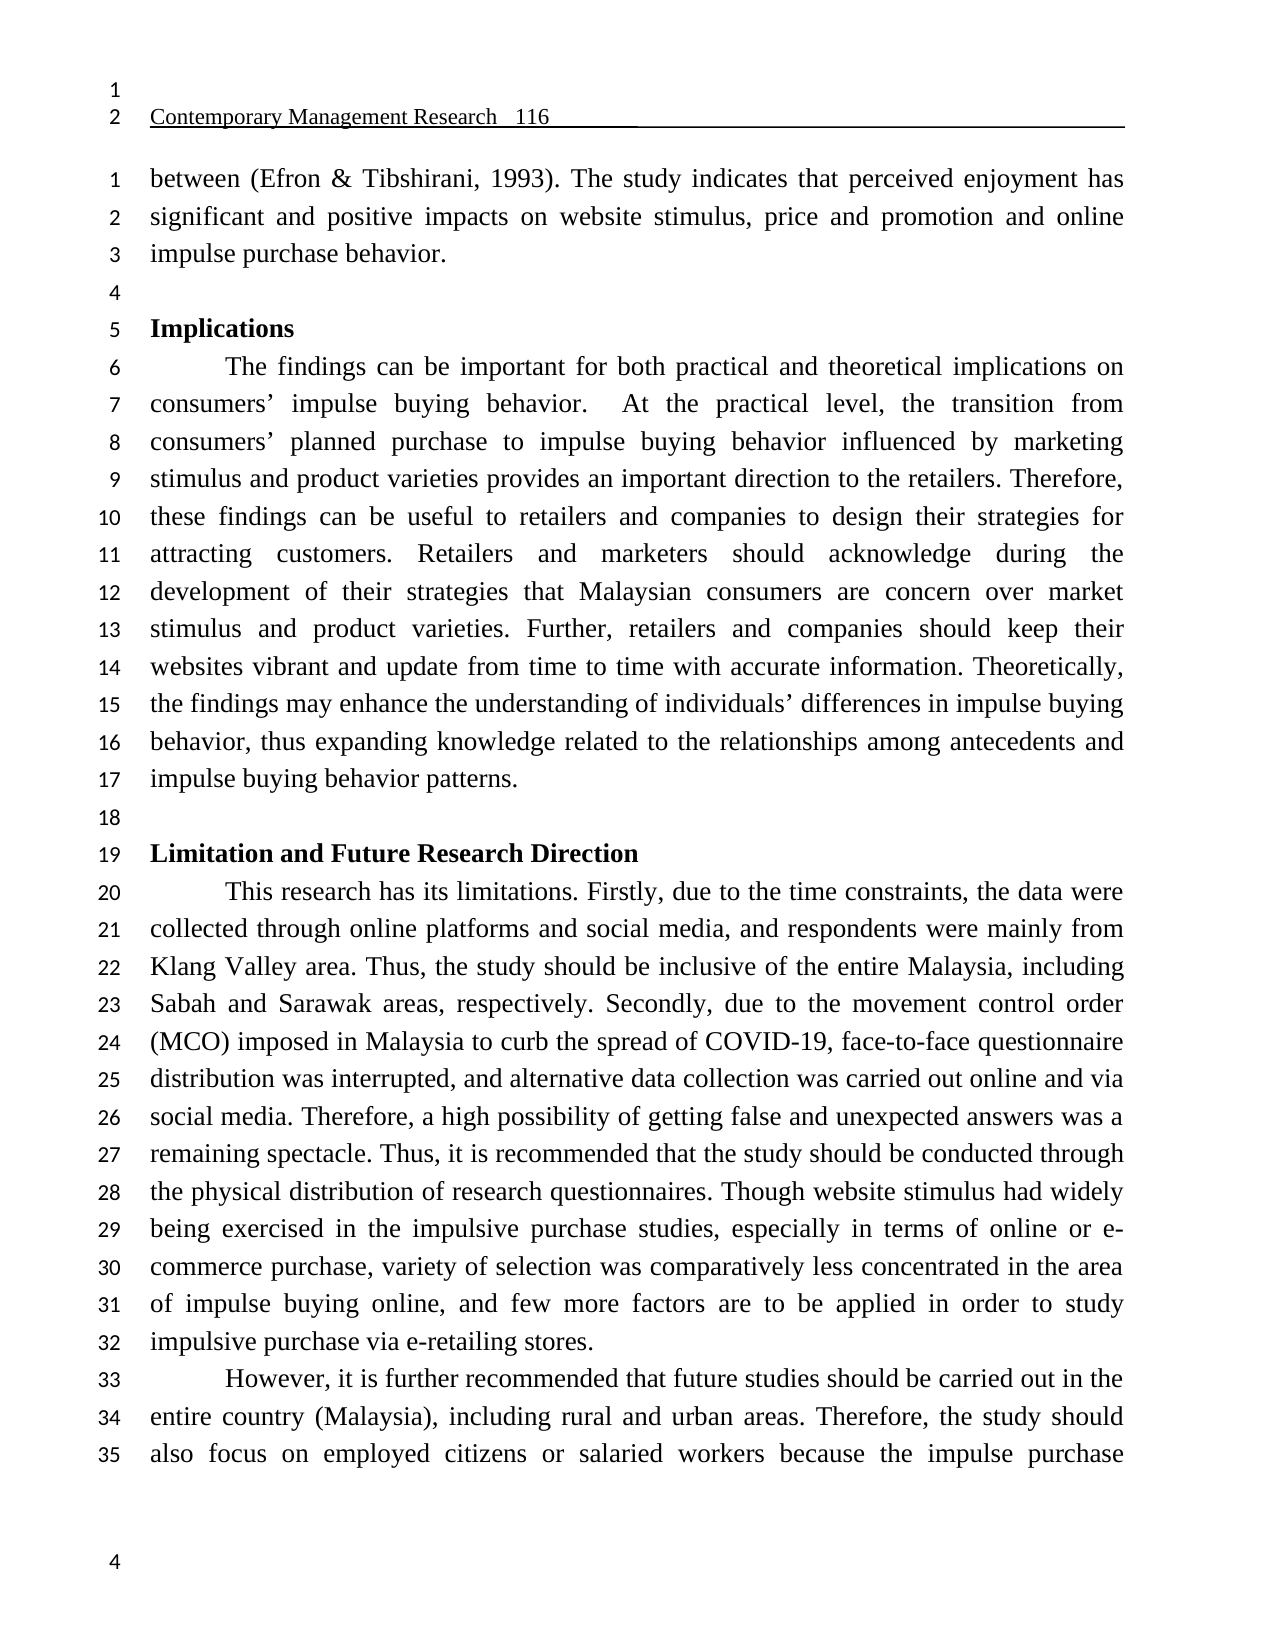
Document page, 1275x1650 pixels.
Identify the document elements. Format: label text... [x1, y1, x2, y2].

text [150, 157, 1125, 270]
text The findings can be important for both practical and theoretical implications on consumers’ impulse buying behavior. At the practical level, the transition from consumers’ planned purchase to impulse buying behavior influenced by marketing stimulus and product varieties provides an important direction to the retailers. Therefore, these findings can be useful to retailers and companies to design their strategies for attracting customers. Retailers and marketers should acknowledge during the development of their strategies that Malaysian consumers are concern over market stimulus and product varieties. Further, retailers and companies should keep their websites vibrant and update from time to time with accurate information. Theoretically, the findings may enhance the understanding of individuals’ differences in impulse buying behavior, thus expanding knowledge related to the relationships among antecedents and impulse buying behavior patterns. [150, 345, 1125, 795]
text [150, 1357, 1125, 1470]
text This research has its limitations. Firstly, due to the time constraints, the data were collected through online platforms and social media, and respondents were mainly from Klang Valley area. Thus, the study should be inclusive of the entire Malaysia, including Sabah and Sarawak areas, respectively. Secondly, due to the movement control order (MCO) imposed in Malaysia to curb the spread of COVID-19, face-to-face questionnaire distribution was interrupted, and alternative data collection was carried out online and via social media. Therefore, a high possibility of getting false and unexpected answers was a remaining spectacle. Thus, it is recommended that the study should be conducted through the physical distribution of research questionnaires. Though website stimulus had widely being exercised in the impulsive purchase studies, especially in terms of online or e-commerce purchase, variety of selection was comparatively less concentrated in the area of impulse buying online, and few more factors are to be applied in order to study impulsive purchase via e-retailing stores. [150, 870, 1125, 1357]
text Implications [150, 307, 1125, 345]
text Limitation and Future Research Direction [150, 832, 1125, 870]
